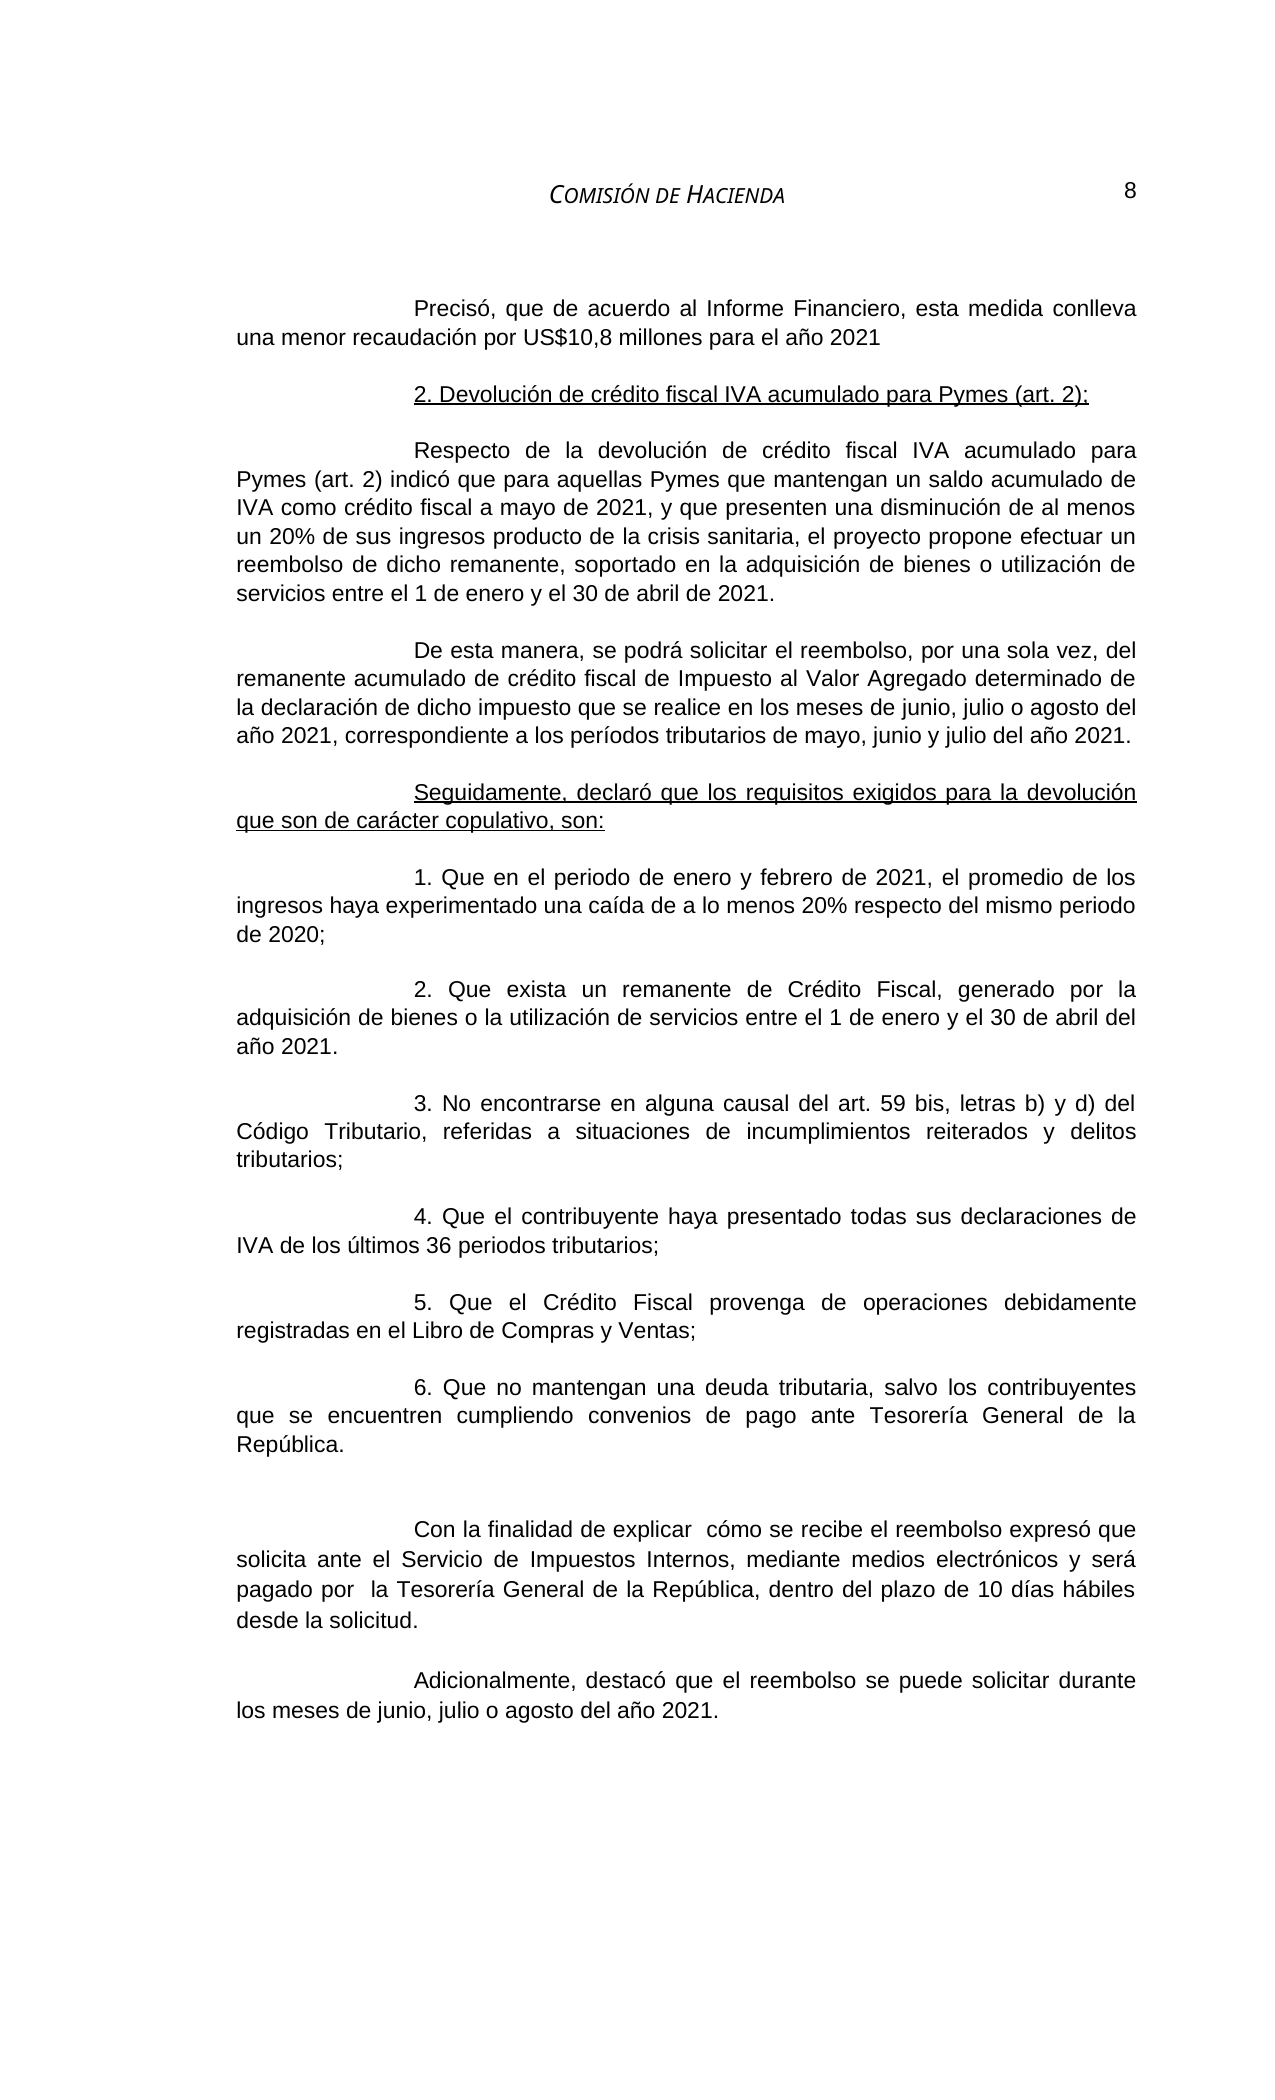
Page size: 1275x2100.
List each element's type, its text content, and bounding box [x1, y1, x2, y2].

text 6. Que no mantengan una deuda tributaria, salvo los contribuyentes que se encuentren cumpliendo convenios de pago ante Tesorería General de la República. [236, 1374, 1137, 1457]
text Adicionalmente, destacó que el reembolso se puede solicitar durante los meses de junio, julio o agosto del año 2021. [236, 1667, 1137, 1724]
text 3. No encontrarse en alguna causal del art. 59 bis, letras b) y d) del Código Tributario, referidas a situaciones de incumplimientos reiterados y delitos tributarios; [236, 1089, 1137, 1173]
text 5. Que el Crédito Fiscal provenga de operaciones debidamente registradas en el Libro de Compras y Ventas; [236, 1288, 1137, 1343]
text Precisó, que de acuerdo al Informe Financiero, esta medida conlleva una menor recaudación por US$10,8 millones para el año 2021 [236, 295, 1137, 350]
text 4. Que el contribuyente haya presentado todas sus declaraciones de IVA de los últimos 36 periodos tributarios; [236, 1203, 1137, 1258]
text 1. Que en el periodo de enero y febrero de 2021, el promedio de los ingresos haya experimentado una caída de a lo menos 20% respecto del mismo periodo de 2020; [236, 864, 1137, 947]
text 2. Que exista un remanente de Crédito Fiscal, generado por la adquisición de bienes o la utilización de servicios entre el 1 de enero y el 30 de abril del año 2021. [236, 976, 1137, 1059]
text 2. Devolución de crédito fiscal IVA acumulado para Pymes (art. 2); [236, 381, 1137, 407]
text De esta manera, se podrá solicitar el reembolso, por una sola vez, del remanente acumulado de crédito fiscal de Impuesto al Valor Agregado determinado de la declaración de dicho impuesto que se realice en los meses de junio, julio o agosto del año 2021, correspondiente a los períodos tributarios de mayo, junio y julio del año 2021. [236, 637, 1137, 748]
text Respecto de la devolución de crédito fiscal IVA acumulado para Pymes (art. 2) indicó que para aquellas Pymes que mantengan un saldo acumulado de IVA como crédito fiscal a mayo de 2021, y que presenten una disminución de al menos un 20% de sus ingresos producto de la crisis sanitaria, el proyecto propone efectuar un reembolso de dicho remanente, soportado en la adquisición de bienes o utilización de servicios entre el 1 de enero y el 30 de abril de 2021. [236, 437, 1137, 606]
text Seguidamente, declaró que los requisitos exigidos para la devolución que son de carácter copulativo, son: [236, 779, 1137, 833]
text Con la finalidad de explicar cómo se recibe el reembolso expresó que solicita ante el Servicio de Impuestos Internos, mediante medios electrónicos y será pagado por la Tesorería General de la República, dentro del plazo de 10 días hábiles desde la solicitud. [236, 1516, 1137, 1633]
